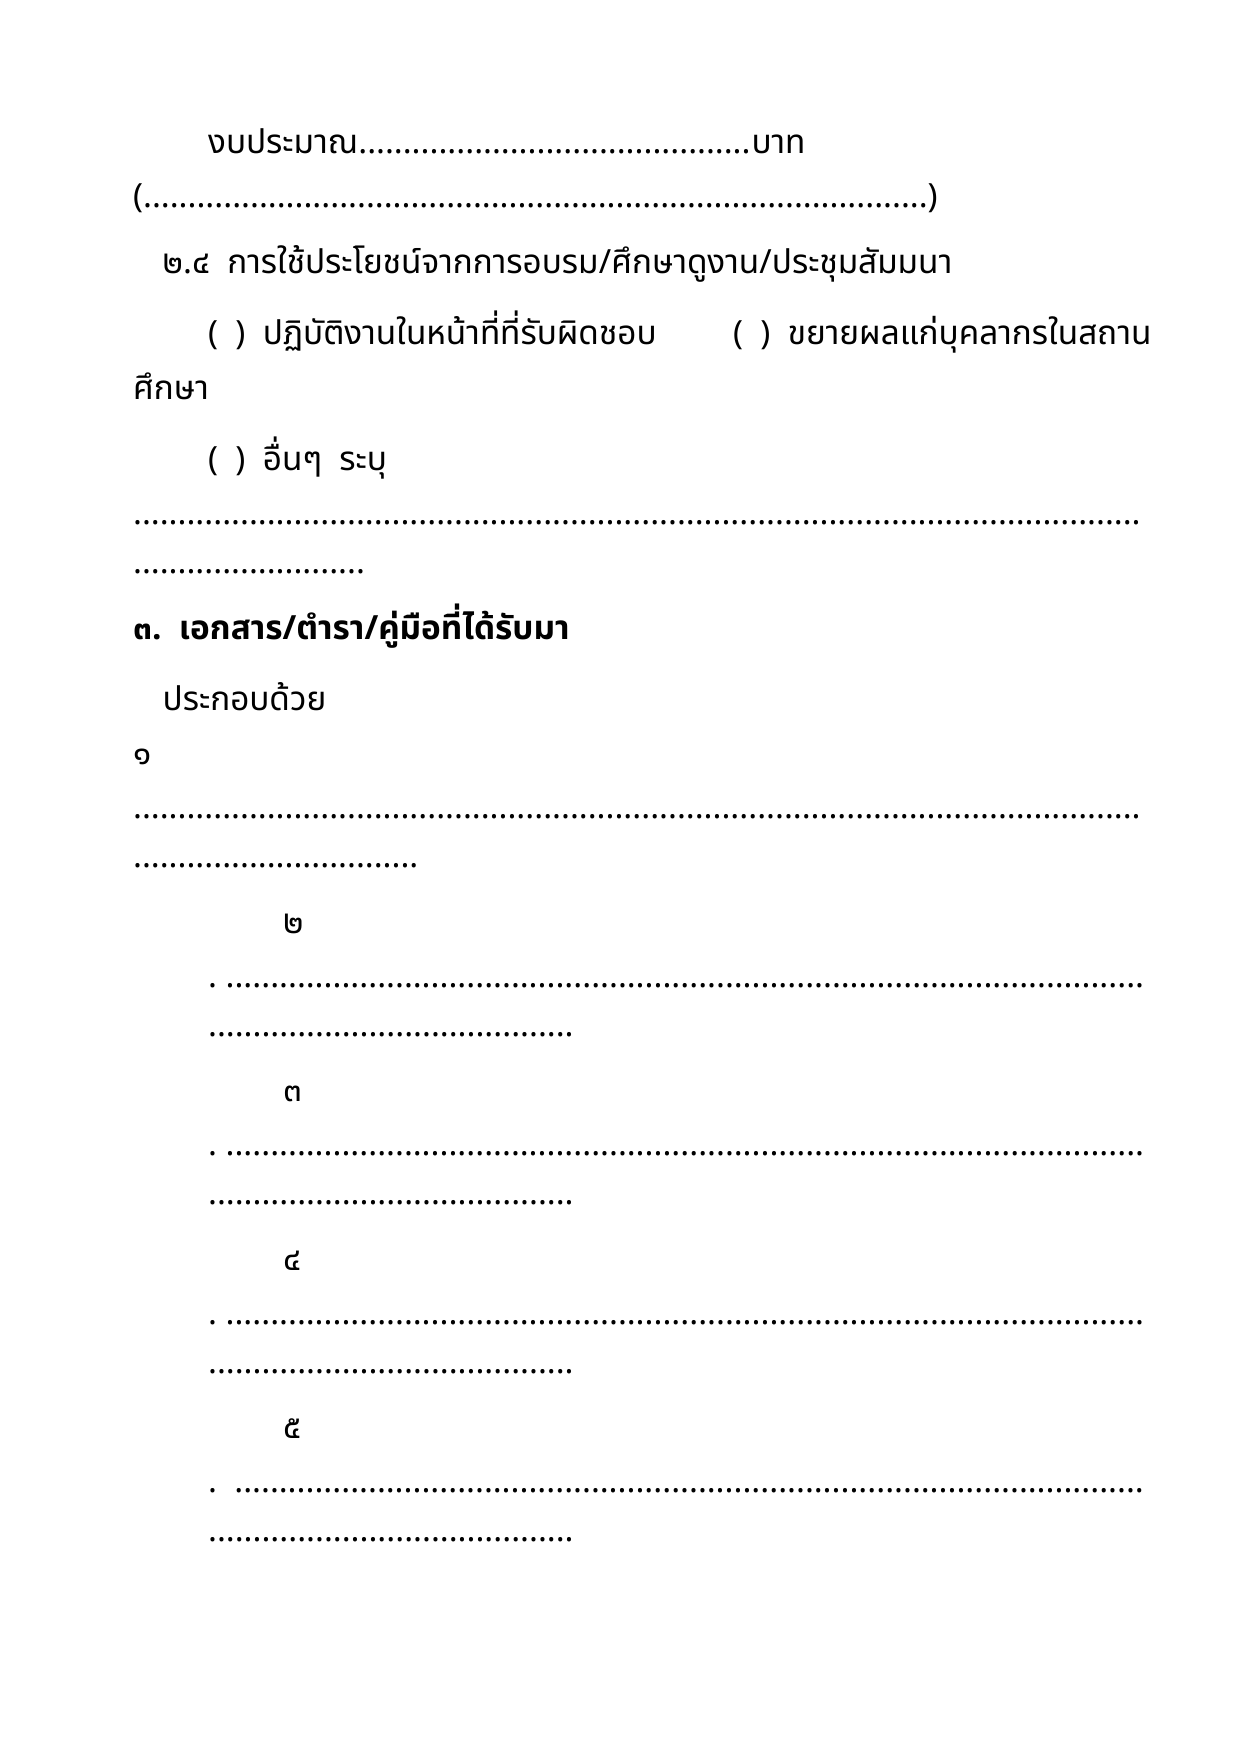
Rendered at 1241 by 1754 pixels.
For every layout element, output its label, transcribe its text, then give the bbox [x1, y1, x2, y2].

text ประกอบด้วย ๑................................................................................................................................................. [133, 675, 1152, 877]
text ๒.๔ การใช้ประโยชน์จากการอบรม/ศึกษาดูงาน/ประชุมสัมมนา [133, 238, 1152, 288]
text งบประมาณ............................................บาท (........................................................................................) [133, 118, 1152, 218]
text ๓. เอกสาร/ตำรา/คู่มือที่ได้รับมา [133, 603, 1152, 654]
text ๓. ................................................................................................................................................ [208, 1066, 1152, 1214]
text ๒. ................................................................................................................................................ [208, 898, 1152, 1046]
text ( ) อื่นๆ ระบุ ........................................................................................................................................... [133, 435, 1152, 583]
text ( ) ปฏิบัติงานในหน้าที่ที่รับผิดชอบ ( ) ขยายผลแก่บุคลากรในสถานศึกษา [133, 309, 1152, 414]
text ๕. ............................................................................................................................................... [208, 1403, 1152, 1552]
text ๔. ................................................................................................................................................ [208, 1235, 1152, 1383]
